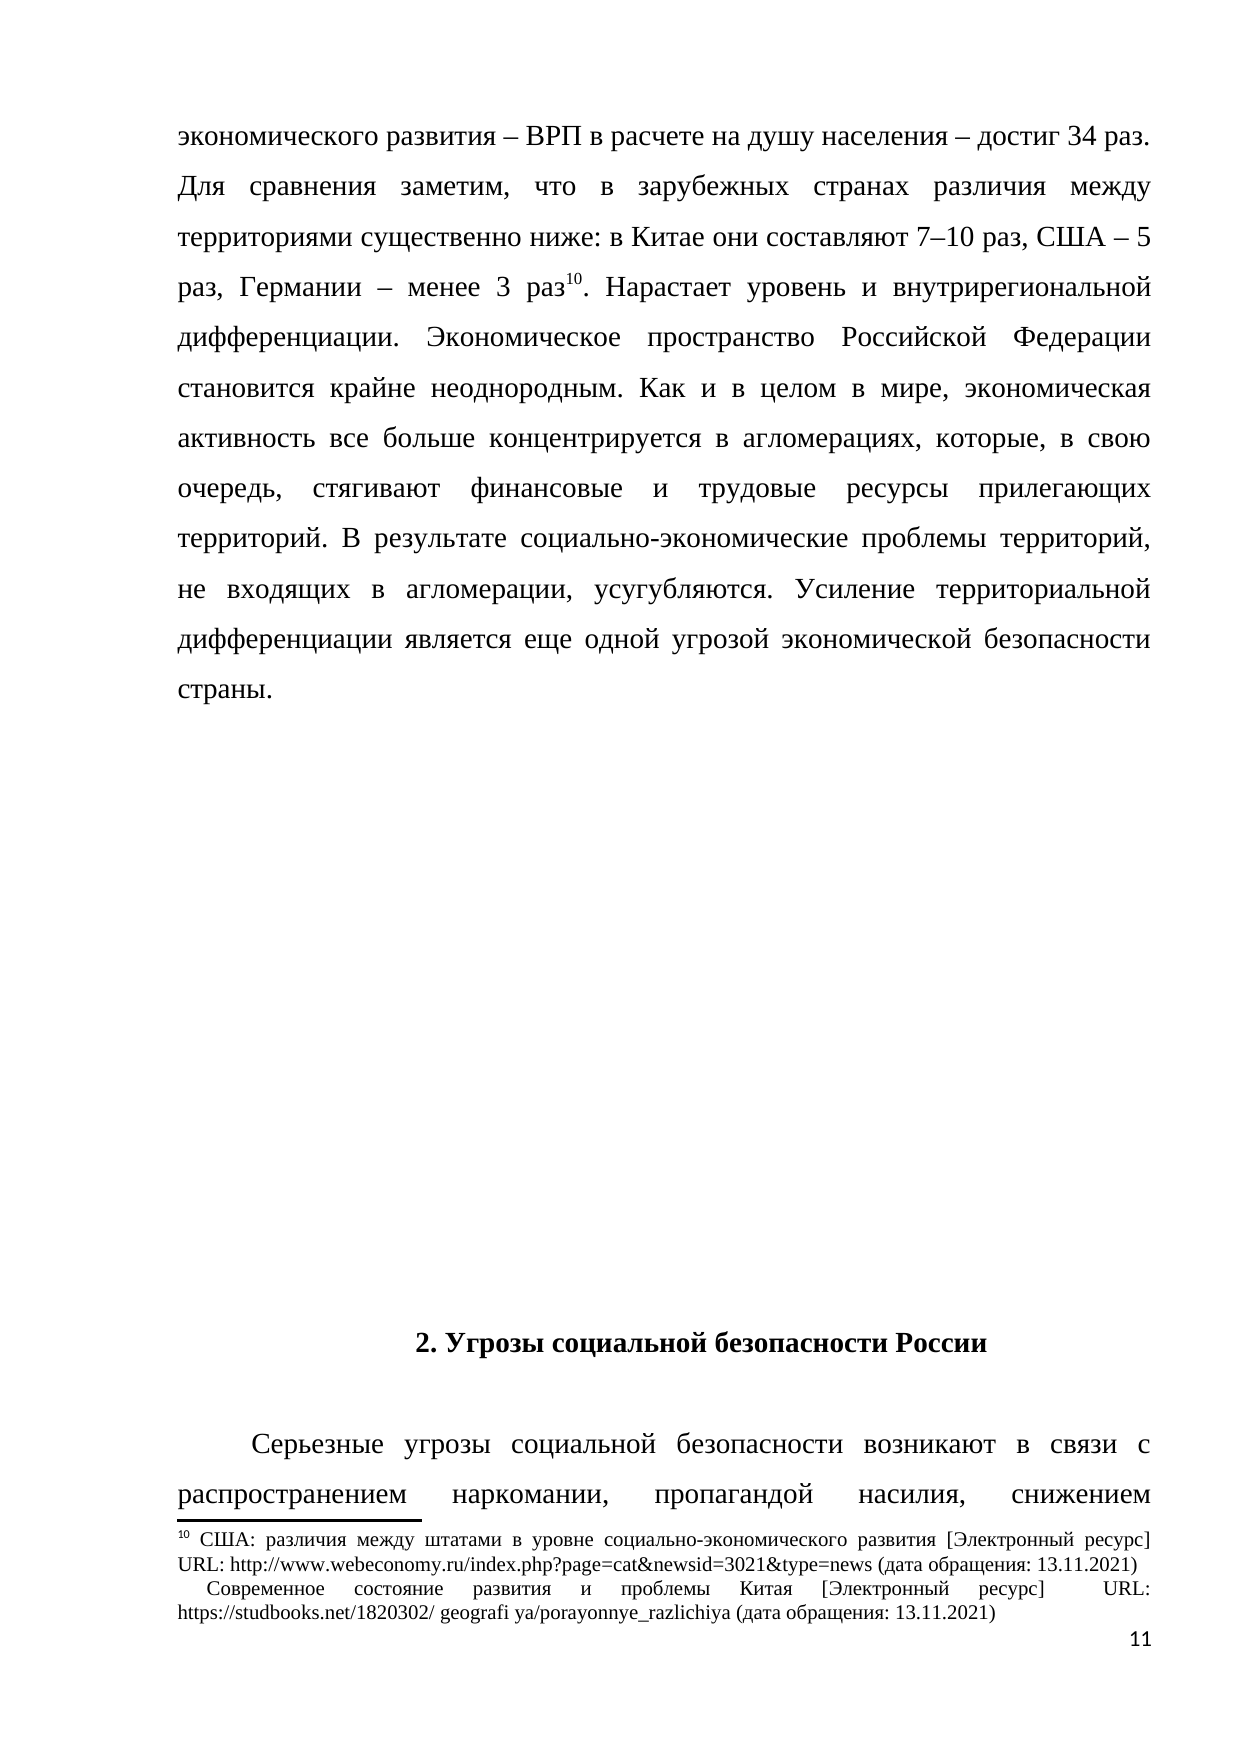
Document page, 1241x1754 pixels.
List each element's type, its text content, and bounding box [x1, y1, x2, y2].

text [177, 1426, 1152, 1510]
text 2. Угрозы социальной безопасности России [177, 1326, 1152, 1359]
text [177, 118, 1152, 705]
